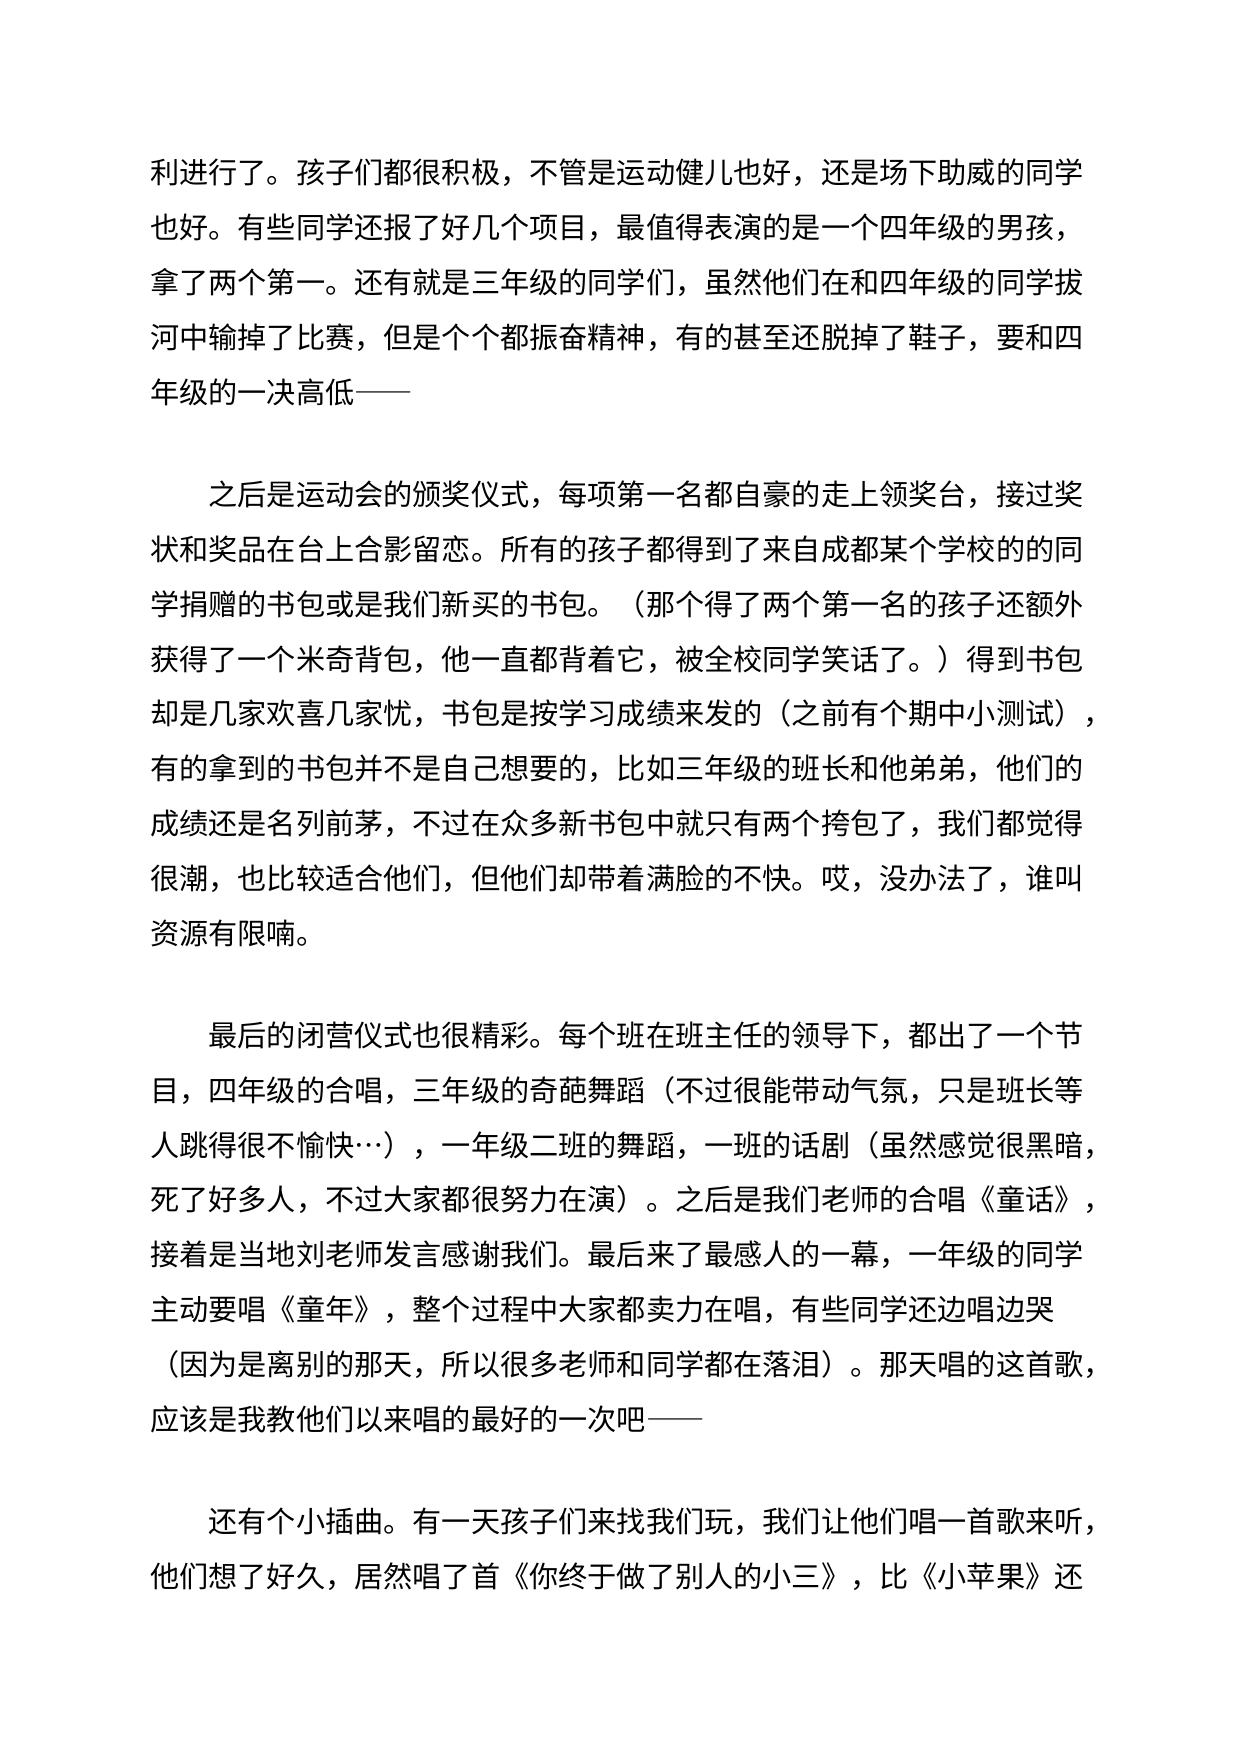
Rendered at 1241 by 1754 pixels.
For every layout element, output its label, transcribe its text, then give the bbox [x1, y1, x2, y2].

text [150, 150, 1090, 412]
text 最后的闭营仪式也很精彩。每个班在班主任的领导下，都出了一个节目，四年级的合唱，三年级的奇葩舞蹈（不过很能带动气氛，只是班长等人跳得很不愉快…），一年级二班的舞蹈，一班的话剧（虽然感觉很黑暗，死了好多人，不过大家都很努力在演）。之后是我们老师的合唱《童话》，接着是当地刘老师发言感谢我们。最后来了最感人的一幕，一年级的同学主动要唱《童年》，整个过程中大家都卖力在唱，有些同学还边唱边哭（因为是离别的那天，所以很多老师和同学都在落泪）。那天唱的这首歌，应该是我教他们以来唱的最好的一次吧—— [150, 1012, 1090, 1439]
text 之后是运动会的颁奖仪式，每项第一名都自豪的走上领奖台，接过奖状和奖品在台上合影留恋。所有的孩子都得到了来自成都某个学校的的同学捐赠的书包或是我们新买的书包。（那个得了两个第一名的孩子还额外获得了一个米奇背包，他一直都背着它，被全校同学笑话了。）得到书包却是几家欢喜几家忧，书包是按学习成绩来发的（之前有个期中小测试），有的拿到的书包并不是自己想要的，比如三年级的班长和他弟弟，他们的成绩还是名列前茅，不过在众多新书包中就只有两个挎包了，我们都觉得很潮，也比较适合他们，但他们却带着满脸的不快。哎，没办法了，谁叫资源有限喃。 [150, 471, 1090, 953]
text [150, 1498, 1090, 1596]
